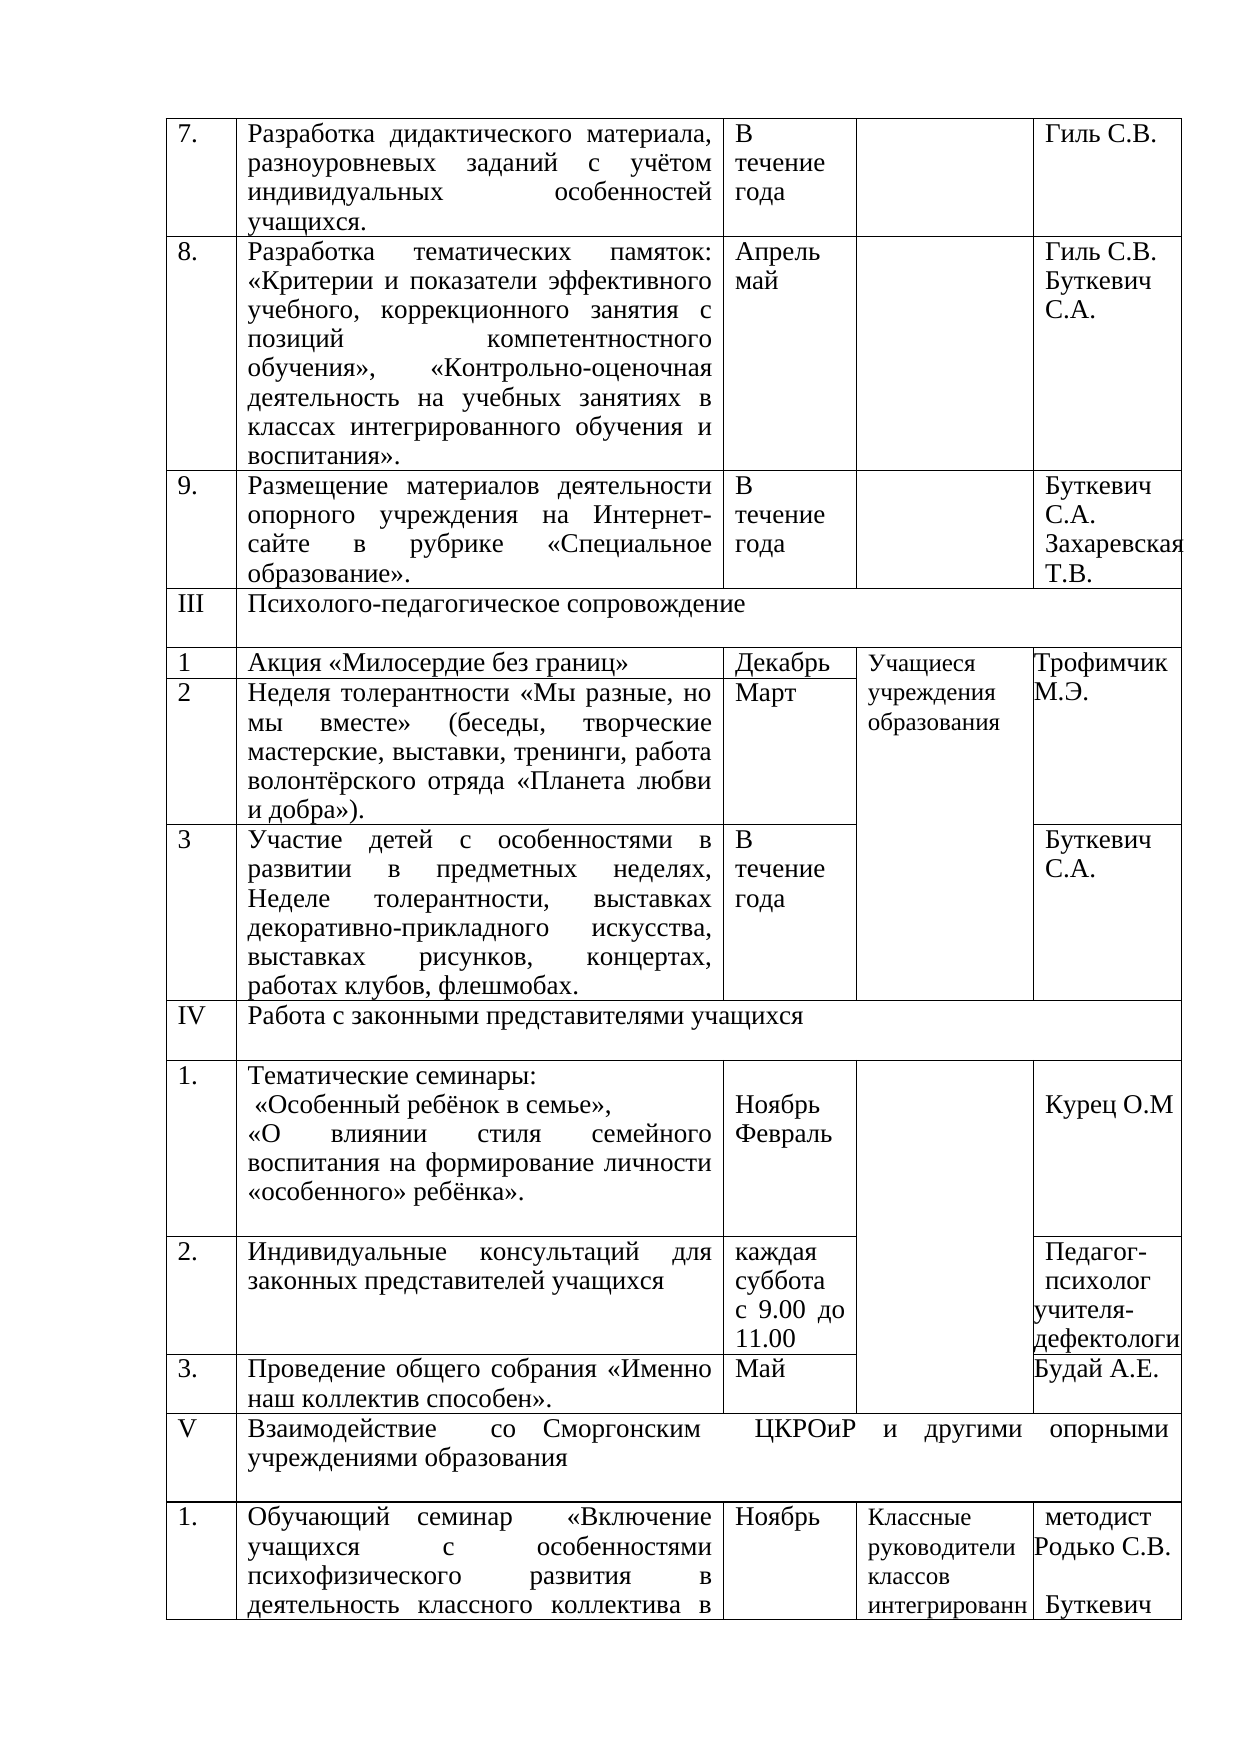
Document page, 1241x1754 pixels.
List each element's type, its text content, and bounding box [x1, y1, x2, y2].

table_cell 8. [167, 237, 236, 470]
table_cell Трофимчик М.Э. [1034, 648, 1181, 824]
table_cell 9. [167, 471, 236, 588]
table_cell 1 [167, 648, 236, 677]
table_cell 7. [167, 119, 236, 236]
table_cell Гиль С.В. Буткевич С.А. [1034, 237, 1181, 470]
table_cell Индивидуальные консультаций для законных представителей учащихся [237, 1237, 723, 1353]
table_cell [1034, 1503, 1181, 1619]
table_cell Взаимодействие со Сморгонским ЦКРОиР и другими опорными учреждениями образования [237, 1414, 1181, 1501]
table_cell Участие детей с особенностями в развитии в предметных неделях, Неделе толерантности, выставках декоративно-прикладного искусства, выставках рисунков, концертах, работах клубов, флешмобах. [237, 825, 723, 1000]
table_cell [857, 1061, 1033, 1413]
table_cell [857, 119, 1033, 236]
table_cell [857, 471, 1033, 588]
table_cell В течение года [724, 119, 856, 236]
table_cell Работа с законными представителями учащихся [237, 1001, 1181, 1060]
table_cell Неделя толерантности «Мы разные, но мы вместе» (беседы, творческие мастерские, выставки, тренинги, работа волонтёрского отряда «Планета любви и добра»). [237, 679, 723, 824]
table_cell Буткевич С.А. Захаревская Т.В. [1034, 471, 1181, 588]
table_cell Буткевич С.А. [1034, 825, 1181, 1000]
table_cell [857, 237, 1033, 470]
table_cell 3. [167, 1355, 236, 1413]
table_cell Ноябрь Февраль [724, 1061, 856, 1236]
table_cell В течение года [724, 471, 856, 588]
table_cell Апрель май [724, 237, 856, 470]
table_cell 3 [167, 825, 236, 1000]
table_cell 1. [167, 1061, 236, 1236]
table_cell Будай А.Е. [1034, 1355, 1181, 1413]
table_cell 2. [167, 1237, 236, 1353]
table_cell V [167, 1414, 236, 1501]
table_cell Акция «Милосердие без границ» [237, 648, 723, 677]
table_cell 1. [167, 1503, 236, 1619]
table_cell В течение года [724, 825, 856, 1000]
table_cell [857, 1503, 1033, 1619]
table_cell IV [167, 1001, 236, 1060]
table_cell Размещение материалов деятельности опорного учреждения на Интернет-сайте в рубрике «Специальное образование». [237, 471, 723, 588]
table_cell Март [724, 679, 856, 824]
table_cell Декабрь [724, 648, 856, 677]
table_cell Разработка дидактического материала, разноуровневых заданий с учётом индивидуальных особенностей учащихся. [237, 119, 723, 236]
table_cell Курец О.М [1034, 1061, 1181, 1236]
table_cell Учащиеся учреждения образования [857, 648, 1033, 1000]
table_cell III [167, 589, 236, 647]
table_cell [237, 1503, 723, 1619]
table_cell Психолого-педагогическое сопровождение [237, 589, 1181, 647]
table_cell Педагог-психолог учителя- дефектологи [1034, 1237, 1181, 1353]
table_cell Проведение общего собрания «Именно наш коллектив способен». [237, 1355, 723, 1413]
table_cell Тематические семинары: «Особенный ребёнок в семье», «О влиянии стиля семейного воспитания на формирование личности «особенного» ребёнка». [237, 1061, 723, 1236]
table_cell Ноябрь [724, 1503, 856, 1619]
table_cell Гиль С.В. [1034, 119, 1181, 236]
table_cell Май [724, 1355, 856, 1413]
table_cell каждая суббота с 9.00 до 11.00 [724, 1237, 856, 1353]
table_cell Разработка тематических памяток: «Критерии и показатели эффективного учебного, коррекционного занятия с позиций компетентностного обучения», «Контрольно-оценочная деятельность на учебных занятиях в классах интегрированного обучения и воспитания». [237, 237, 723, 470]
table_cell 2 [167, 679, 236, 824]
